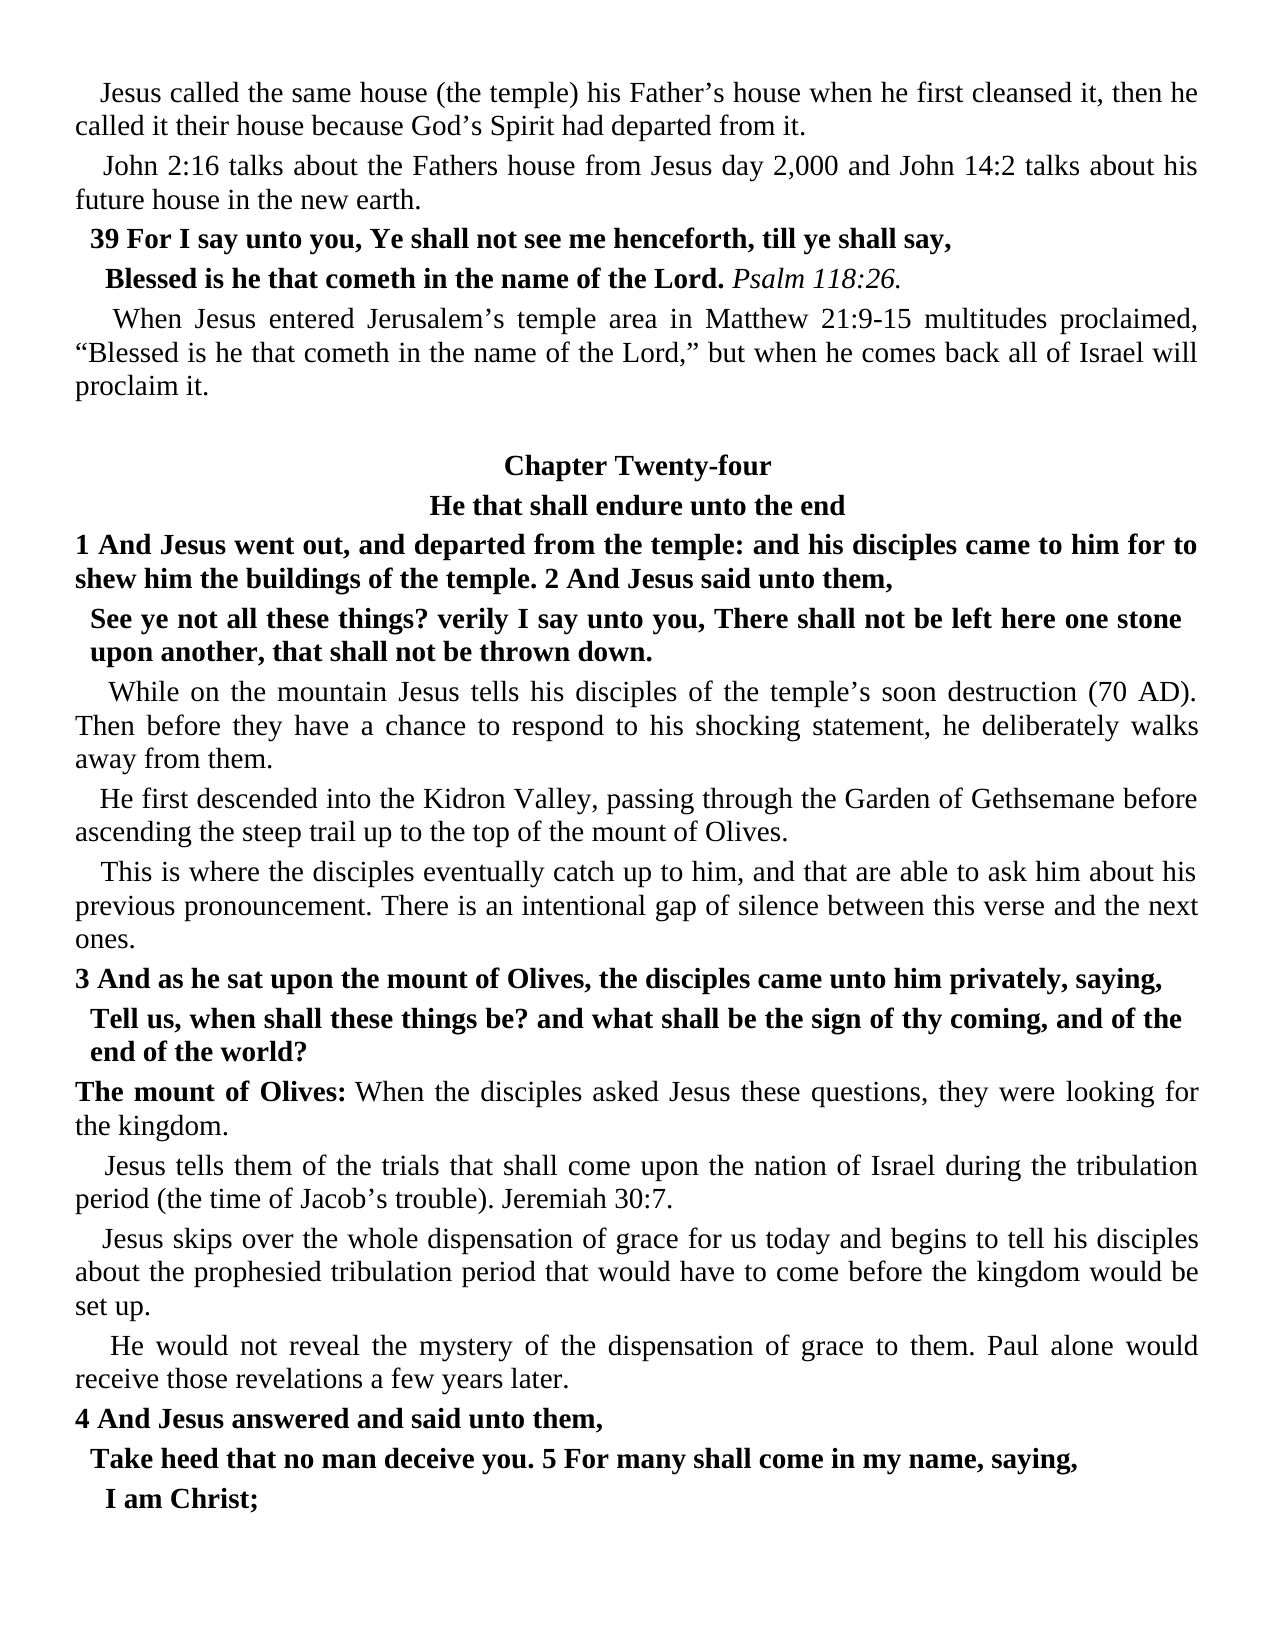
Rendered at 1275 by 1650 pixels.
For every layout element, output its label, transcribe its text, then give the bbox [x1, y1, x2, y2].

text See ye not all these things? verily I say unto you, There shall not be left here one stone upon another, that shall not be thrown down. [90, 601, 1185, 668]
text John 2:16 talks about the Fathers house from Jesus day 2,000 and John 14:2 talks about his future house in the new earth. [75, 148, 1200, 215]
text He first descended into the Kidron Valley, passing through the Garden of Gethsemane before ascending the steep trail up to the top of the mount of Olives. [75, 781, 1200, 848]
text Jesus called the same house (the temple) his Father’s house when he first cleansed it, then he called it their house because God’s Spirit had departed from it. [75, 75, 1200, 142]
text Chapter Twenty-four [75, 448, 1200, 481]
text I am Christ; [105, 1481, 1170, 1514]
text This is where the disciples eventually catch up to him, and that are able to ask him about his previous pronouncement. There is an intentional gap of silence between this verse and the next ones. [75, 854, 1200, 955]
text Tell us, when shall these things be? and what shall be the sign of thy coming, and of the end of the world? [90, 1001, 1185, 1068]
text 1 And Jesus went out, and departed from the temple: and his disciples came to him for to shew him the buildings of the temple. 2 And Jesus said unto them, [75, 527, 1200, 594]
text He would not reveal the mystery of the dispensation of grace to them. Paul alone would receive those revelations a few years later. [75, 1328, 1200, 1395]
text 39 For I say unto you, Ye shall not see me henceforth, till ye shall say, [90, 222, 1185, 255]
text The mount of Olives: When the disciples asked Jesus these questions, they were looking for the kingdom. [75, 1074, 1200, 1141]
text Blessed is he that cometh in the name of the Lord. Psalm 118:26. [105, 261, 1170, 295]
text 3 And as he sat upon the mount of Olives, the disciples came unto him privately, saying, [75, 961, 1200, 995]
text Take heed that no man deceive you. 5 For many shall come in my name, saying, [90, 1441, 1185, 1474]
text Jesus tells them of the trials that shall come upon the nation of Israel during the tribulation period (the time of Jacob’s trouble). Jeremiah 30:7. [75, 1148, 1200, 1215]
text Jesus skips over the whole dispensation of grace for us today and begins to tell his disciples about the prophesied tribulation period that would have to come before the kingdom would be set up. [75, 1221, 1200, 1322]
text While on the mountain Jesus tells his disciples of the temple’s soon destruction (70 AD). Then before they have a chance to respond to his shocking statement, he deliberately walks away from them. [75, 674, 1200, 775]
text He that shall endure unto the end [75, 488, 1200, 521]
text 4 And Jesus answered and said unto them, [75, 1401, 1200, 1435]
text When Jesus entered Jerusalem’s temple area in Matthew 21:9-15 multitudes proclaimed, “Blessed is he that cometh in the name of the Lord,” but when he comes back all of Israel will proclaim it. [75, 301, 1200, 402]
